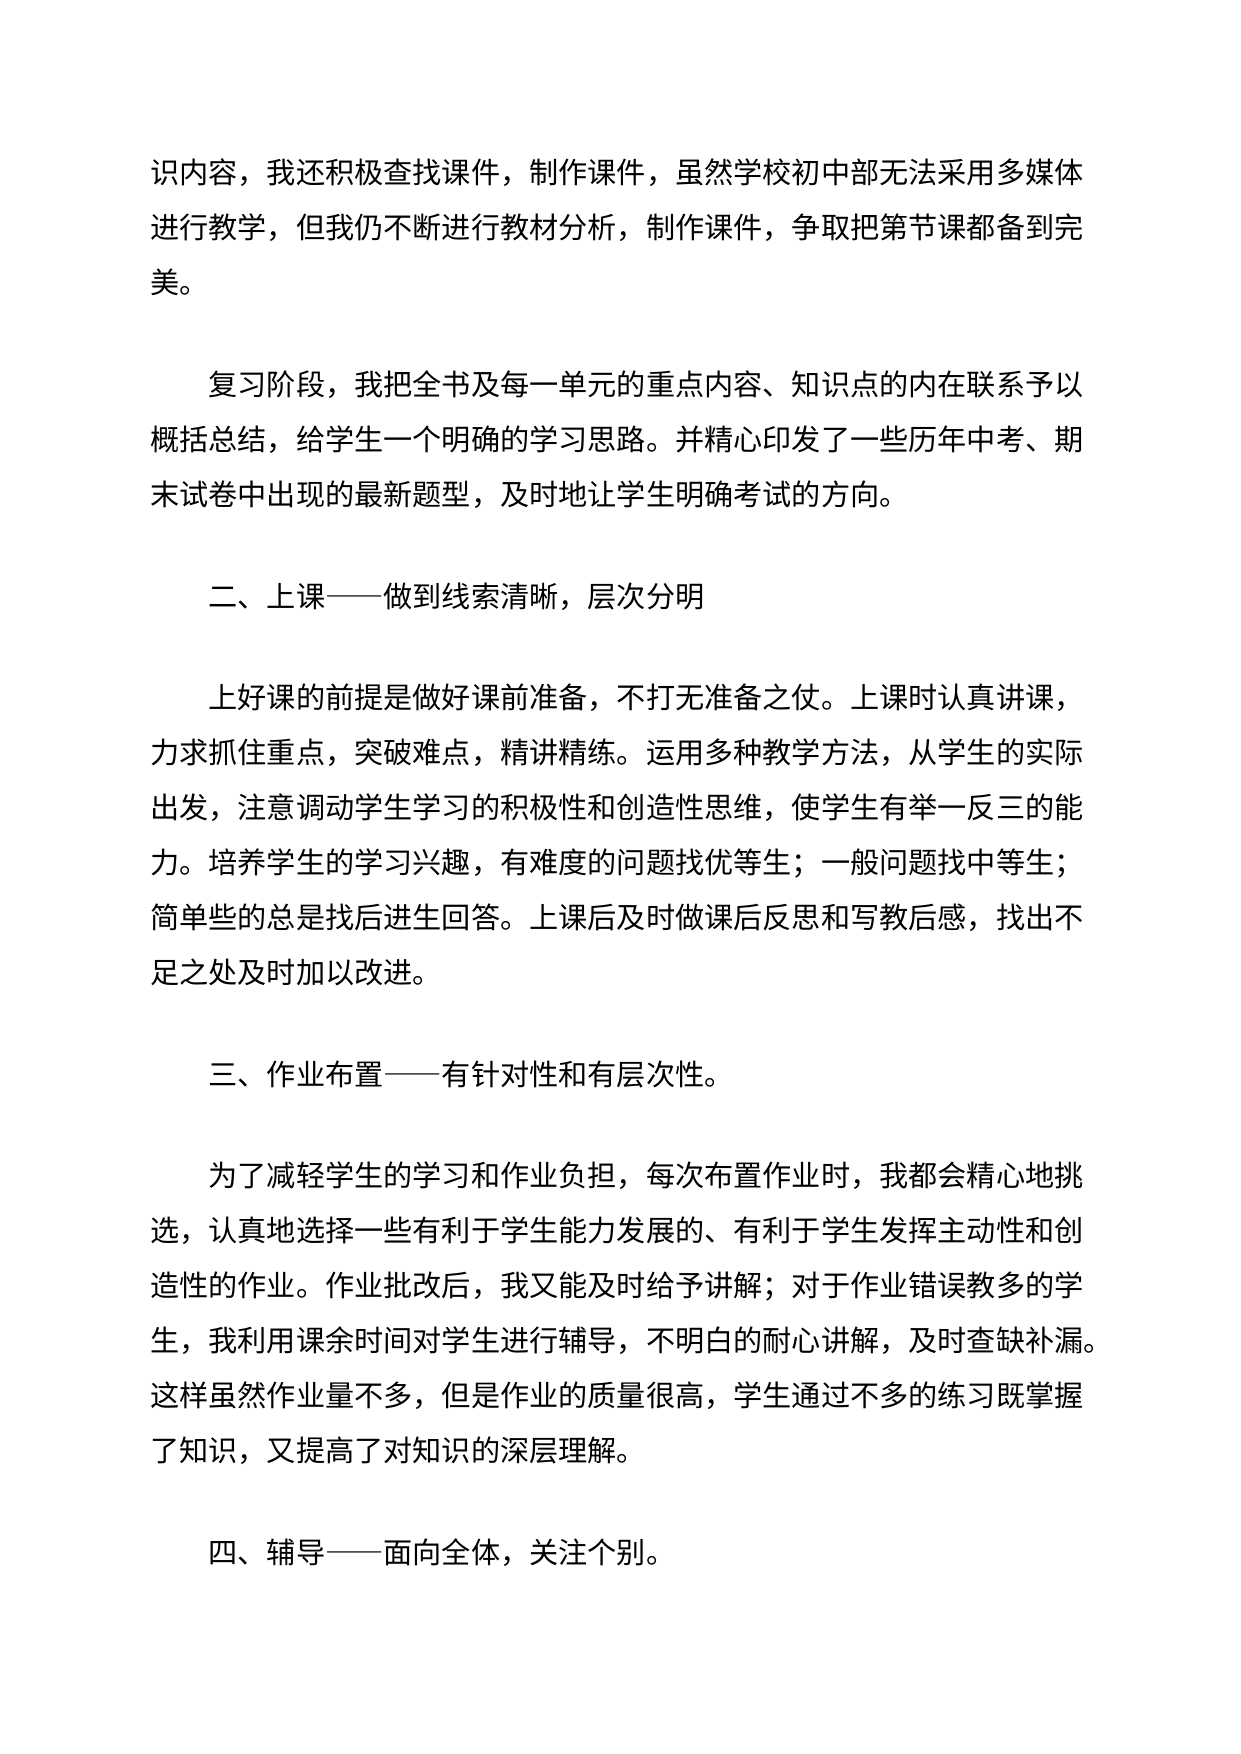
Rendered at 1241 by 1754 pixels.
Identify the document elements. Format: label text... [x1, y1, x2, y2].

text 上好课的前提是做好课前准备，不打无准备之仗。上课时认真讲课，力求抓住重点，突破难点，精讲精练。运用多种教学方法，从学生的实际出发，注意调动学生学习的积极性和创造性思维，使学生有举一反三的能力。培养学生的学习兴趣，有难度的问题找优等生；一般问题找中等生；简单些的总是找后进生回答。上课后及时做课后反思和写教后感，找出不足之处及时加以改进。 [150, 675, 1090, 992]
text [150, 150, 1090, 302]
text 复习阶段，我把全书及每一单元的重点内容、知识点的内在联系予以概括总结，给学生一个明确的学习思路。并精心印发了一些历年中考、期末试卷中出现的最新题型，及时地让学生明确考试的方向。 [150, 362, 1090, 514]
text 四、辅导——面向全体，关注个别。 [150, 1529, 1090, 1571]
text 为了减轻学生的学习和作业负担，每次布置作业时，我都会精心地挑选，认真地选择一些有利于学生能力发展的、有利于学生发挥主动性和创造性的作业。作业批改后，我又能及时给予讲解；对于作业错误教多的学生，我利用课余时间对学生进行辅导，不明白的耐心讲解，及时查缺补漏。这样虽然作业量不多，但是作业的质量很高，学生通过不多的练习既掌握了知识，又提高了对知识的深层理解。 [150, 1153, 1090, 1470]
text 二、上课——做到线索清晰，层次分明 [150, 573, 1090, 615]
text 三、作业布置——有针对性和有层次性。 [150, 1051, 1090, 1093]
